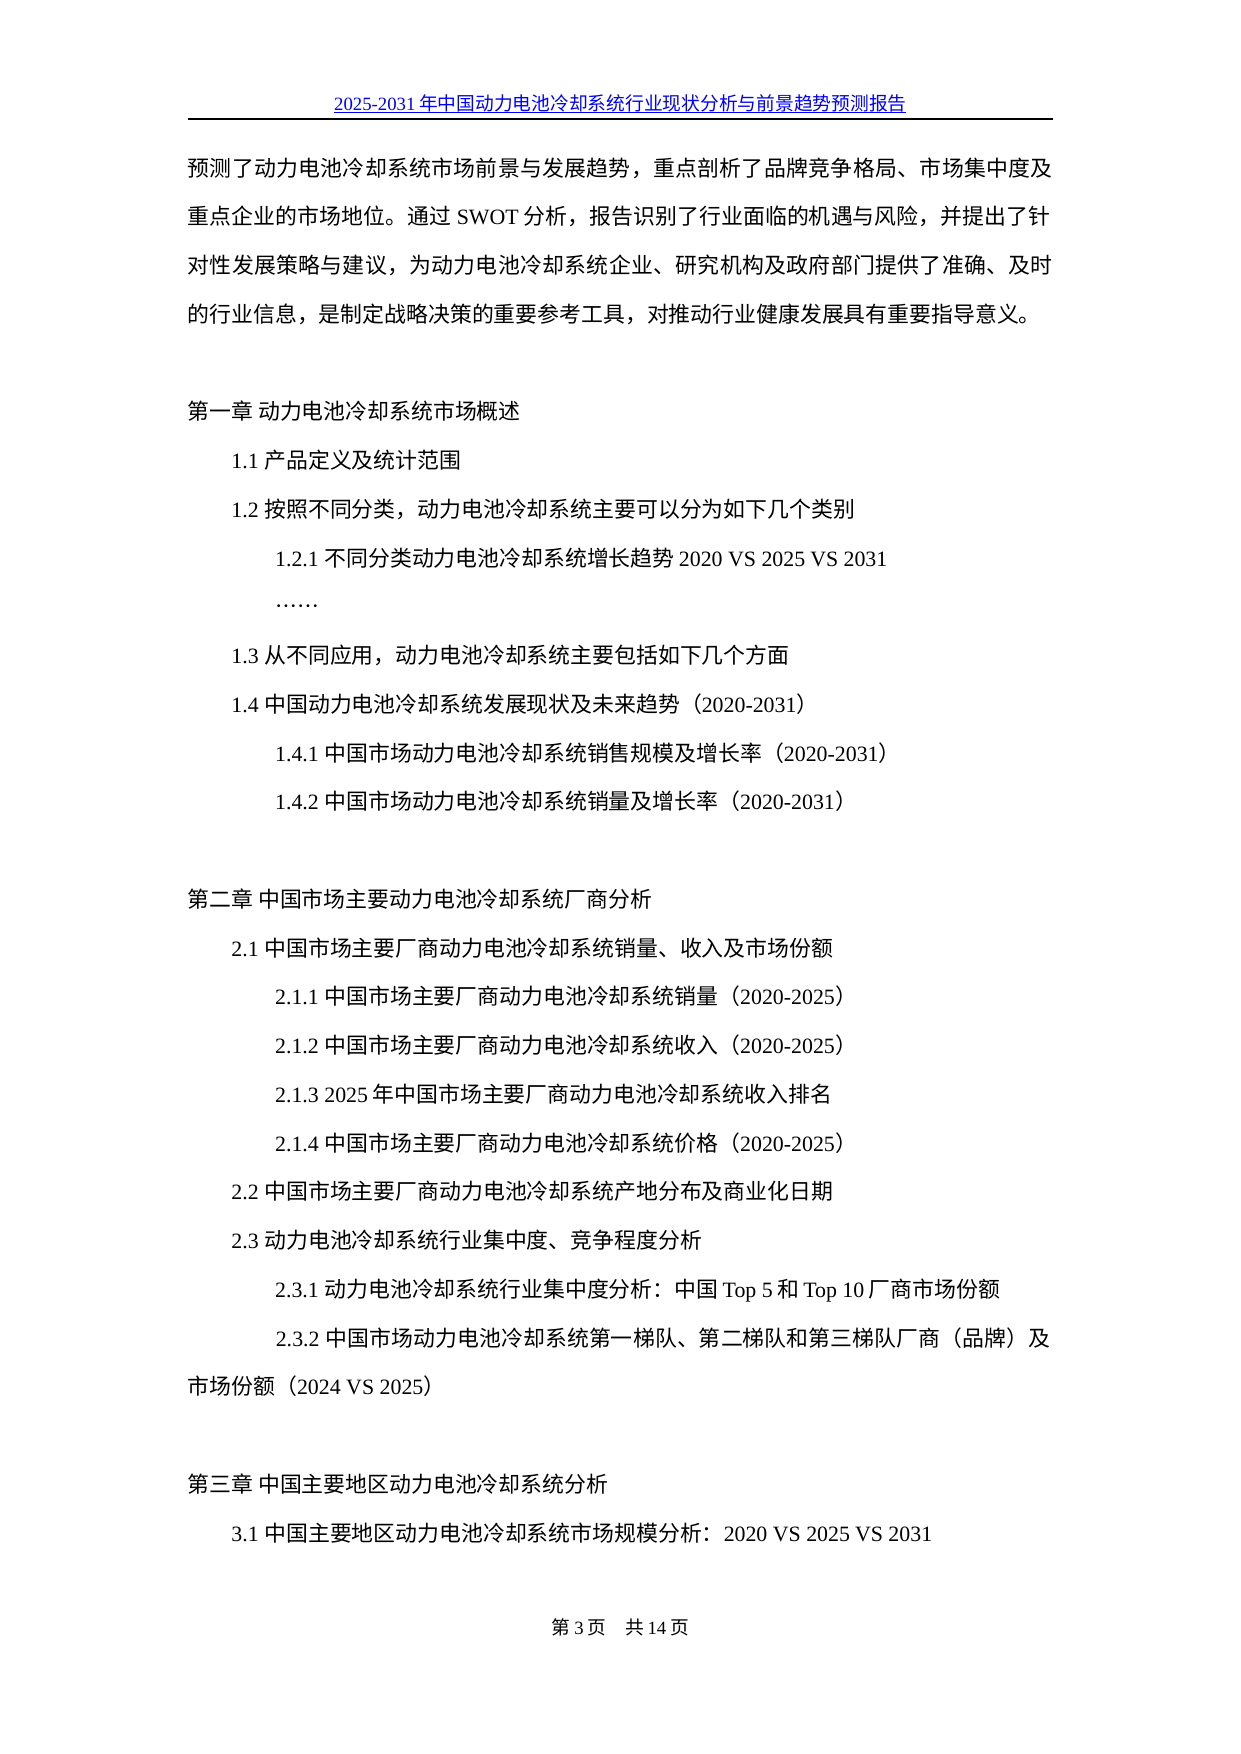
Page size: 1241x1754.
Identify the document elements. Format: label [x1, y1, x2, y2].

text [187, 150, 1053, 1548]
